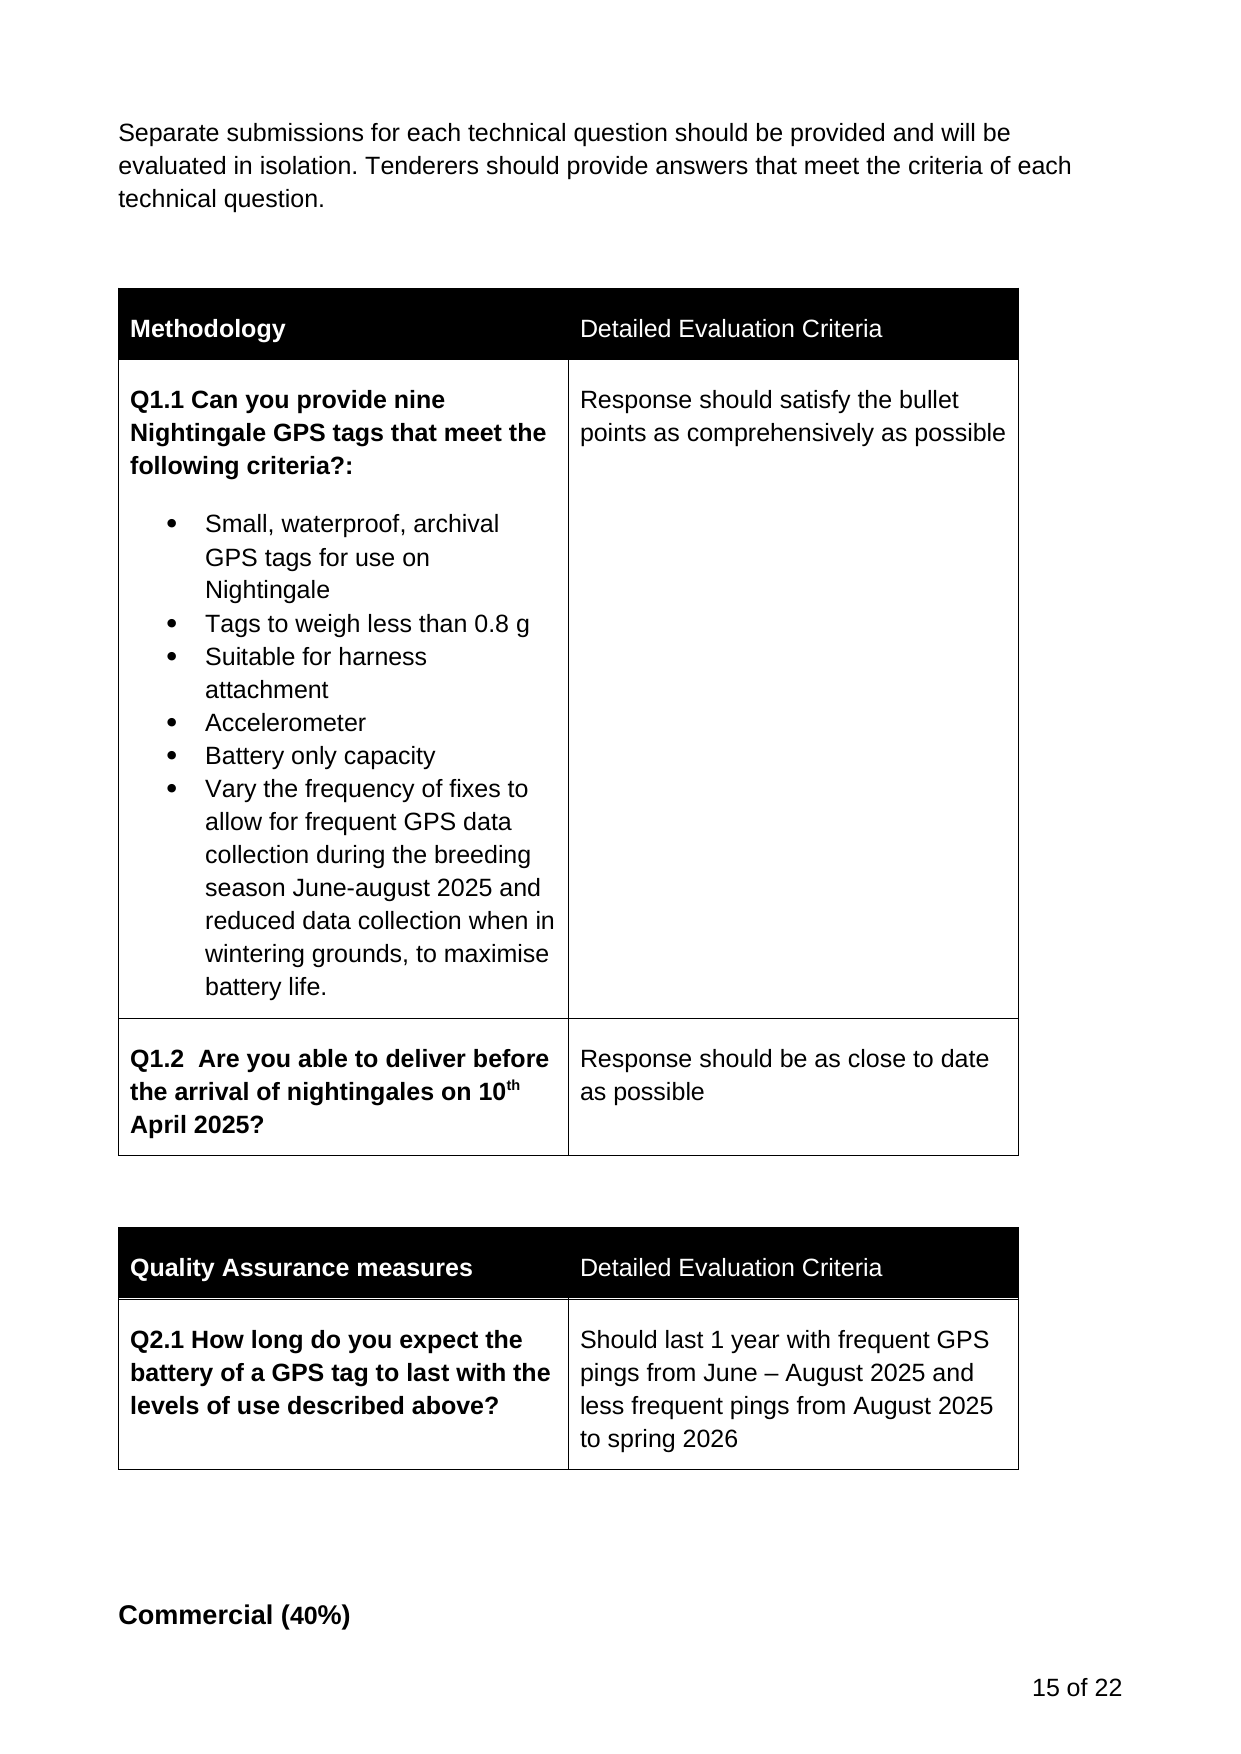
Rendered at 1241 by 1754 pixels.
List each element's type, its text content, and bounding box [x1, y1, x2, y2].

text Separate submissions for each technical question should be provided and will be evaluated in isolation. Tenderers should provide answers that meet the criteria of each technical question. [118, 118, 1122, 213]
table_header Detailed Evaluation Criteria [569, 289, 1018, 359]
table_header Methodology [119, 289, 568, 359]
table_header Quality Assurance measures [119, 1228, 568, 1298]
table_header Detailed Evaluation Criteria [569, 1228, 1018, 1298]
table_cell Q1.1 Can you provide nine Nightingale GPS tags that meet the following criteria?: Small, waterproof, archival GPS tags for use on Nightingale Tags to weigh less than 0.8 g Suitable for harness attachment Accelerometer Battery only capacity Vary the frequency of fixes to allow for frequent GPS data collection during the breeding season June-august 2025 and reduced data collection when in wintering grounds, to maximise battery life. [119, 360, 568, 1018]
table_cell Response should satisfy the bullet points as comprehensively as possible [569, 360, 1018, 1018]
table_cell Q2.1 How long do you expect the battery of a GPS tag to last with the levels of use described above? [119, 1300, 568, 1469]
subtitle Commercial (40%) [118, 1599, 1122, 1630]
table_cell Should last 1 year with frequent GPS pings from June – August 2025 and less frequent pings from August 2025 to spring 2026 [569, 1300, 1018, 1469]
table_cell Q1.2 Are you able to deliver before the arrival of nightingales on 10th April 2025? [119, 1019, 568, 1155]
table_cell Response should be as close to date as possible [569, 1019, 1018, 1155]
